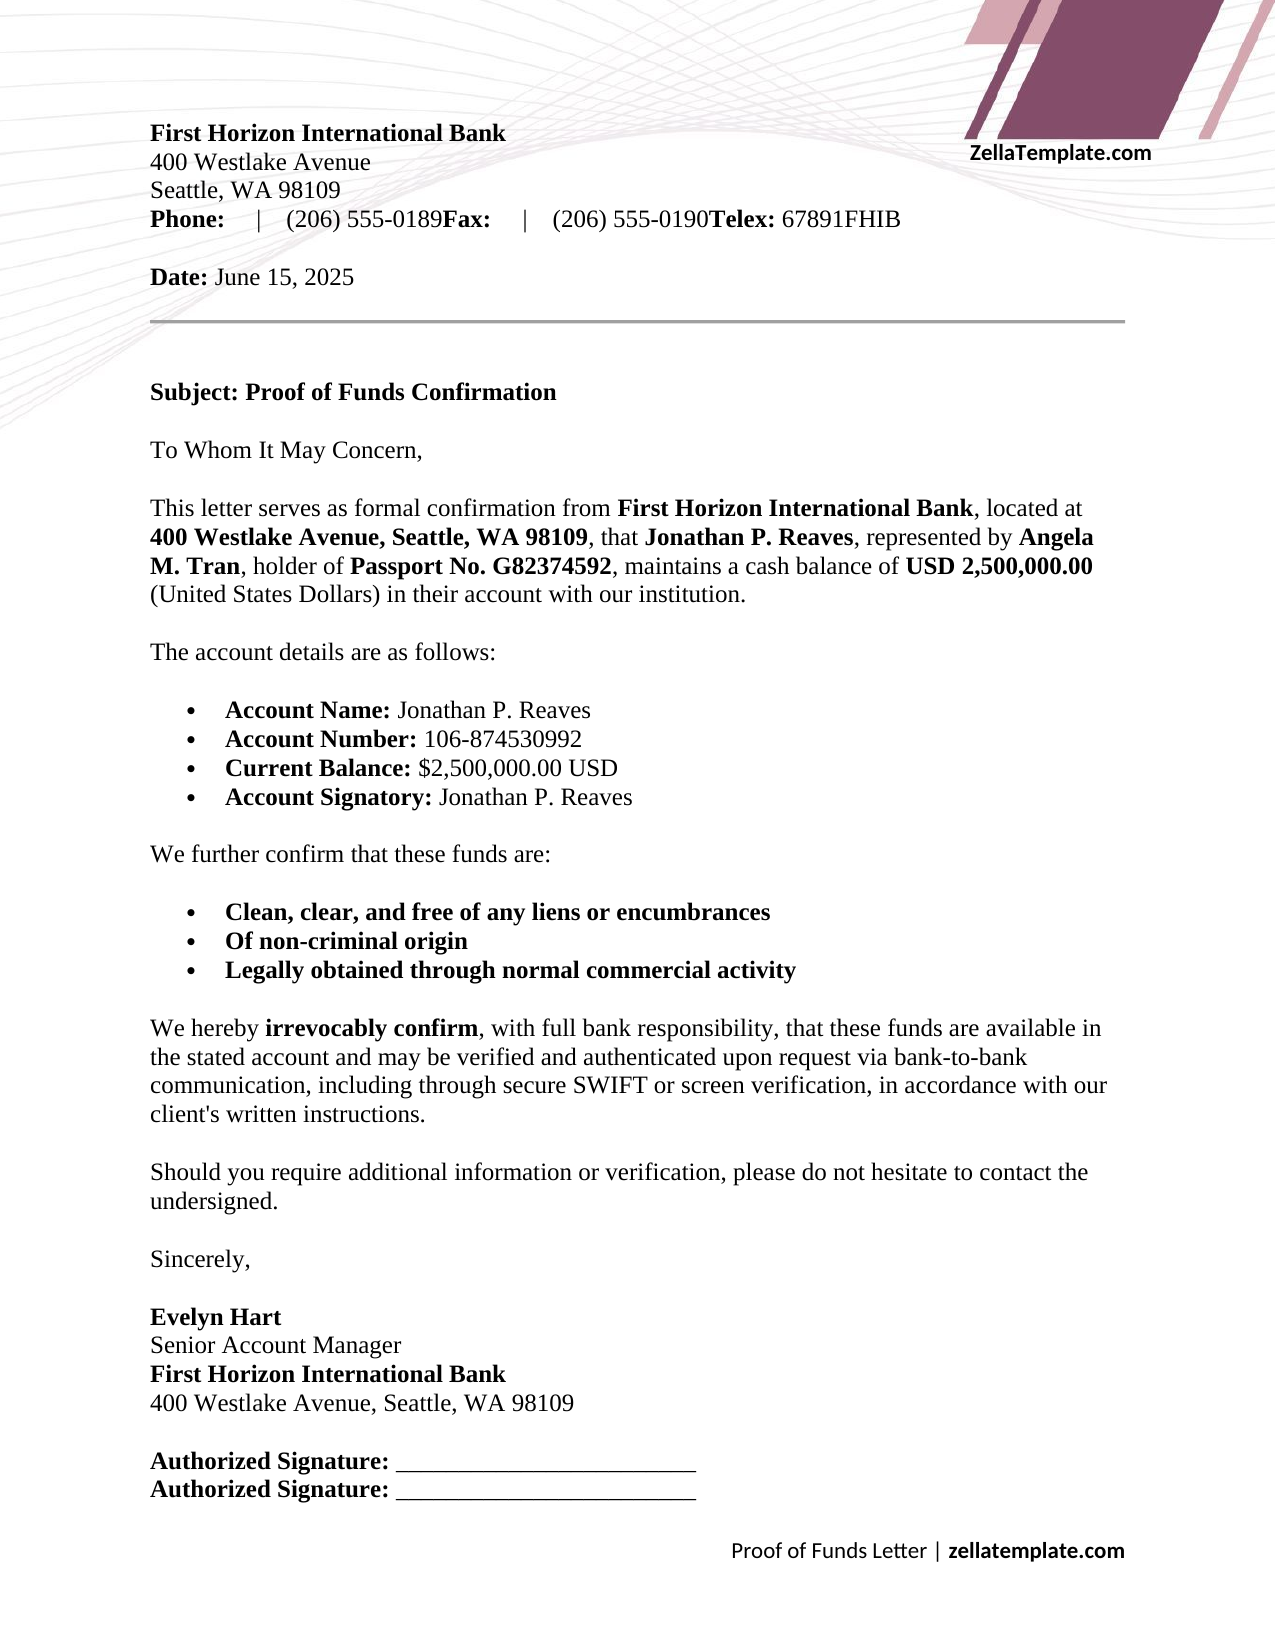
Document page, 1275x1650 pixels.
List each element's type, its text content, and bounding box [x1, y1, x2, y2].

list Account Name: Jonathan P. Reaves [187, 695, 1125, 724]
text First Horizon International Bank 400 Westlake Avenue Seattle, WA 98109 Phone: | (206) 555-0189Fax: | (206) 555-0190Telex: 67891FHIB [150, 118, 1125, 233]
text Evelyn Hart Senior Account Manager First Horizon International Bank 400 Westlake Avenue, Seattle, WA 98109 [150, 1302, 1125, 1417]
text We hereby irrevocably confirm, with full bank responsibility, that these funds are available in the stated account and may be verified and authenticated upon request via bank-to-bank communication, including through secure SWIFT or screen verification, in accordance with our client's written instructions. [150, 1013, 1125, 1128]
text The account details are as follows: [150, 637, 1125, 666]
text This letter serves as formal confirmation from First Horizon International Bank, located at 400 Westlake Avenue, Seattle, WA 98109, that Jonathan P. Reaves, represented by Angela M. Tran, holder of Passport No. G82374592, maintains a cash balance of USD 2,500,000.00 (United States Dollars) in their account with our institution. [150, 493, 1125, 608]
list Clean, clear, and free of any liens or encumbrances [187, 897, 1125, 926]
text To Whom It May Concern, [150, 435, 1125, 464]
list Account Number: 106-874530992 [187, 724, 1125, 753]
list Account Signatory: Jonathan P. Reaves [187, 782, 1125, 810]
list Current Balance: $2,500,000.00 USD [187, 753, 1125, 782]
text Sincerely, [150, 1244, 1125, 1272]
list Of non-criminal origin [187, 926, 1125, 955]
text Date: June 15, 2025 [150, 262, 1125, 291]
text We further confirm that these funds are: [150, 839, 1125, 868]
text Authorized Signature: ________________________ Authorized Signature: ________________________ [150, 1446, 1125, 1503]
list Legally obtained through normal commercial activity [187, 955, 1125, 984]
picture [0, 0, 1275, 669]
text Subject: Proof of Funds Confirmation [150, 377, 1125, 406]
text Should you require additional information or verification, please do not hesitate to contact the undersigned. [150, 1157, 1125, 1214]
